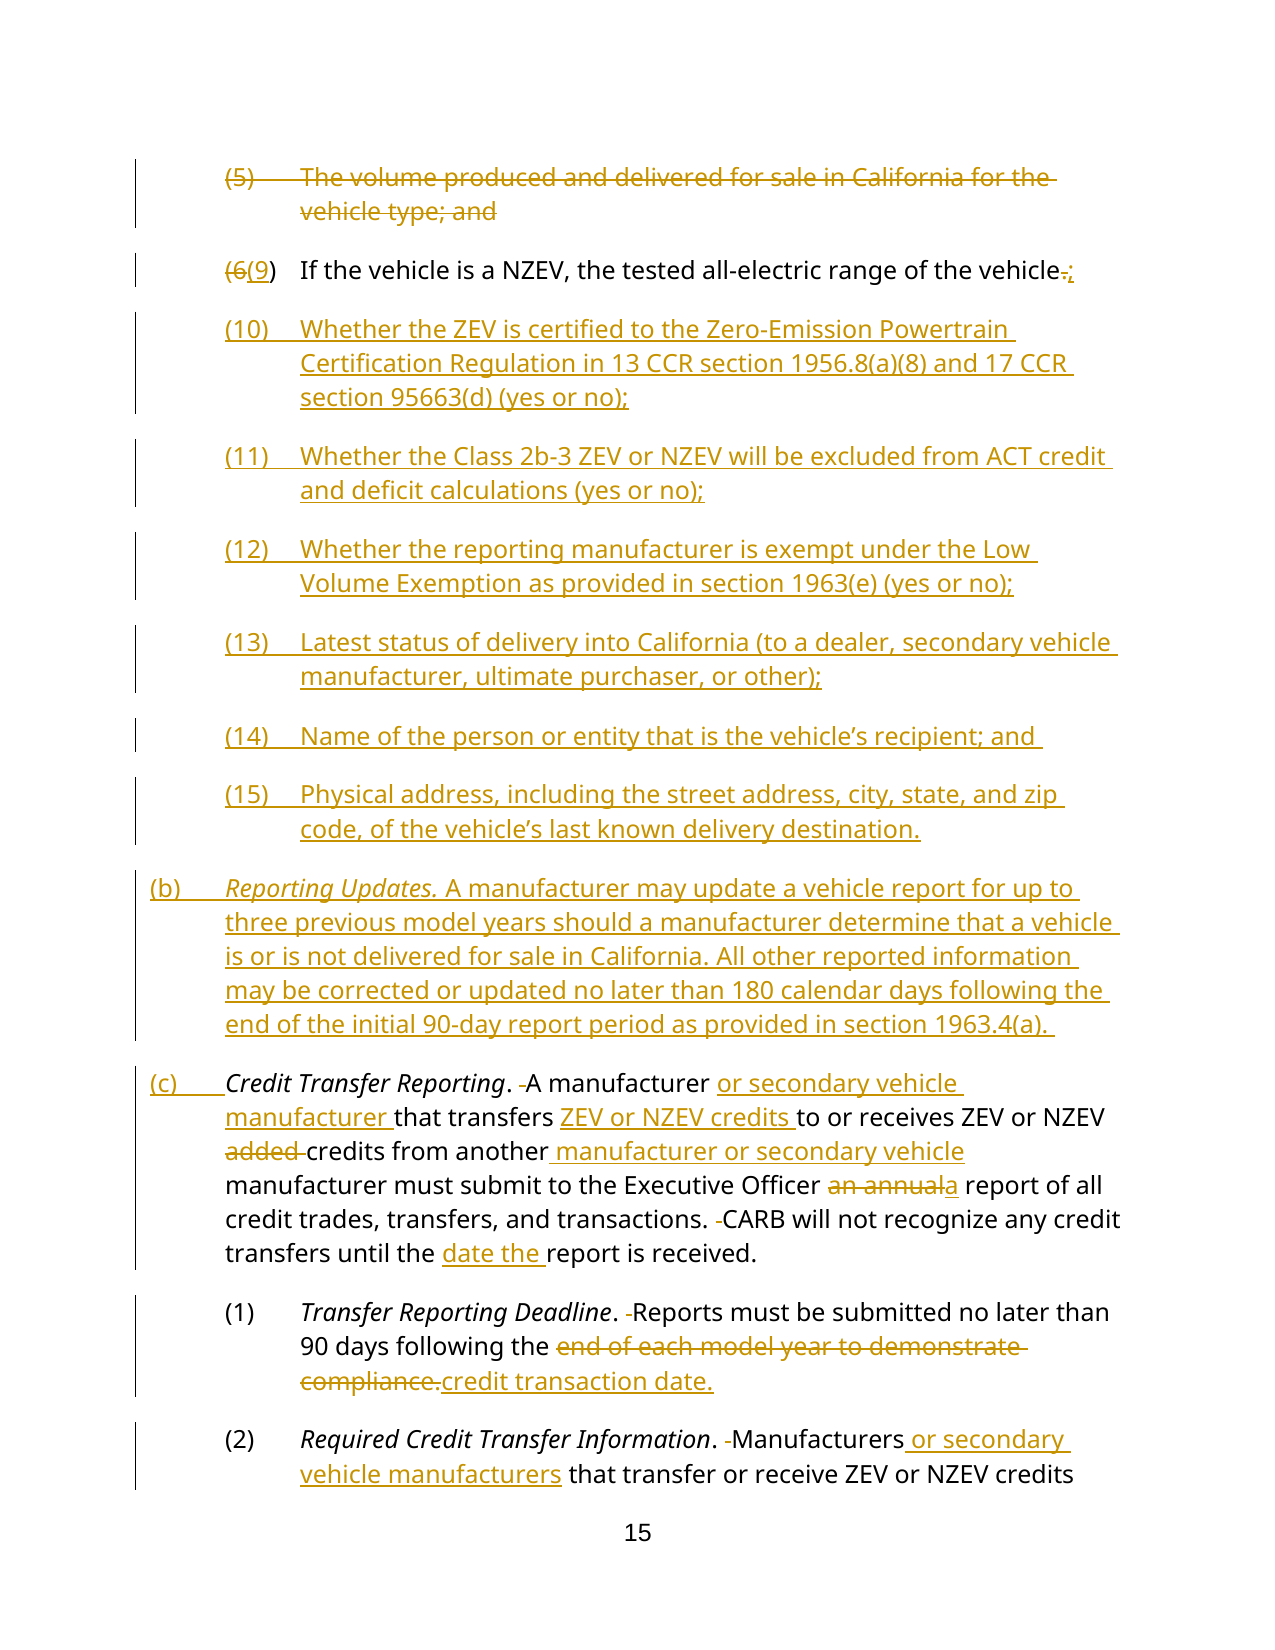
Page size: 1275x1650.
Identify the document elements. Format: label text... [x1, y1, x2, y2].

text Credit Transfer Reporting. A manufacturer that transfers to or receives ZEV or NZEV credits from another manufacturer must submit to the Executive Officer report of all credit trades, transfers, and transactions. CARB will not recognize any credit transfers until the report is received. [150, 1066, 1125, 1270]
text (1) Transfer Reporting Deadline. Reports must be submitted no later than 90 days following the [225, 1295, 1125, 1397]
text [225, 1422, 1125, 1490]
text ) If the vehicle is a NZEV, the tested all-electric range of the vehicle [225, 252, 1125, 287]
